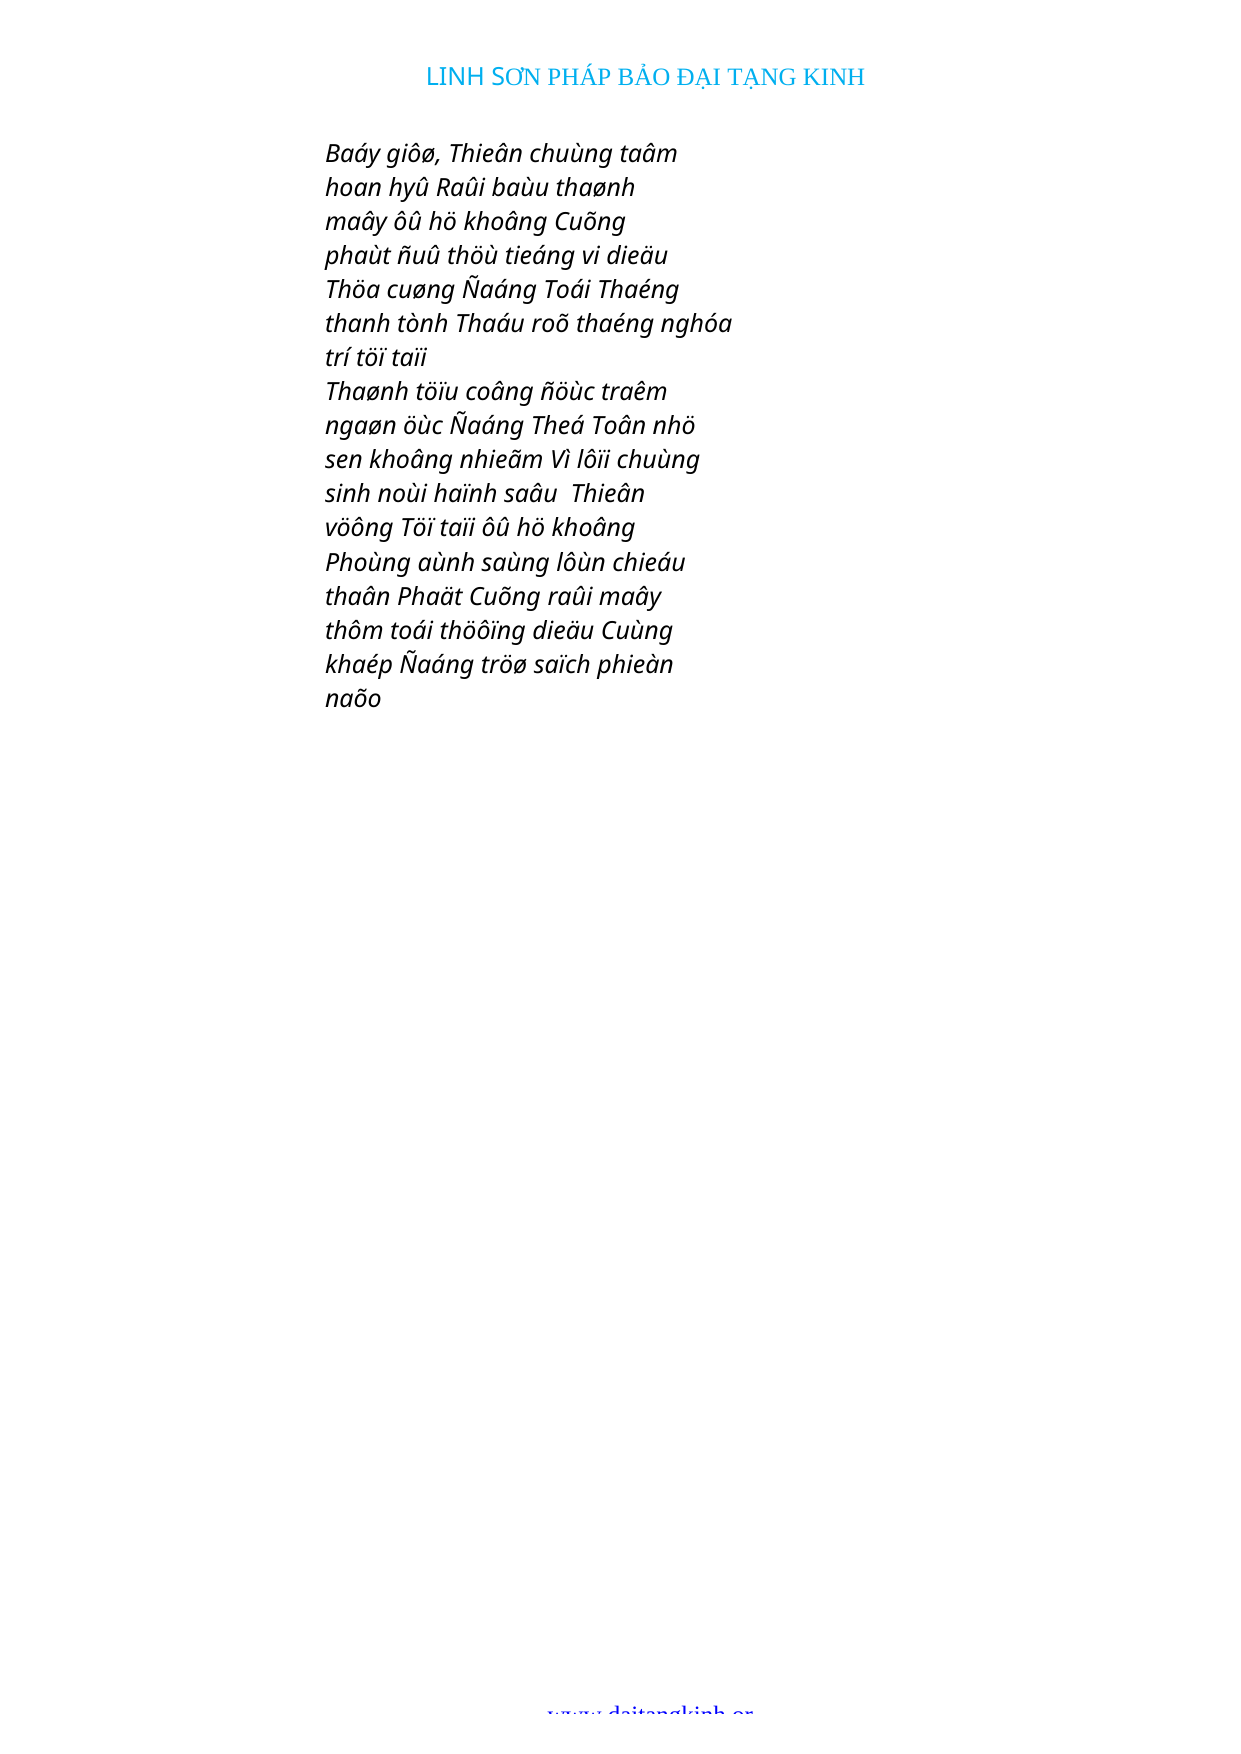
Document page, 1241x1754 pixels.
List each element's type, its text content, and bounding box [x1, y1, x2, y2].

text Thaønh töïu coâng ñöùc traêm ngaøn öùc Ñaáng Theá Toân nhö sen khoâng nhieãm Vì lôïi chuùng sinh noùi haïnh saâu Thieân vöông Töï taïi ôû hö khoâng Phoùng aùnh saùng lôùn chieáu thaân Phaät Cuõng raûi maây thôm toái thöôïng dieäu Cuùng khaép Ñaáng tröø saïch phieàn naõo [325, 374, 708, 714]
text Baáy giôø, Thieân chuùng taâm hoan hyû Raûi baùu thaønh maây ôû hö khoâng Cuõng phaùt ñuû thöù tieáng vi dieäu [325, 135, 686, 272]
text Thöa cuøng Ñaáng Toái Thaéng thanh tònh Thaáu roõ thaéng nghóa trí töï taïi [325, 272, 740, 374]
